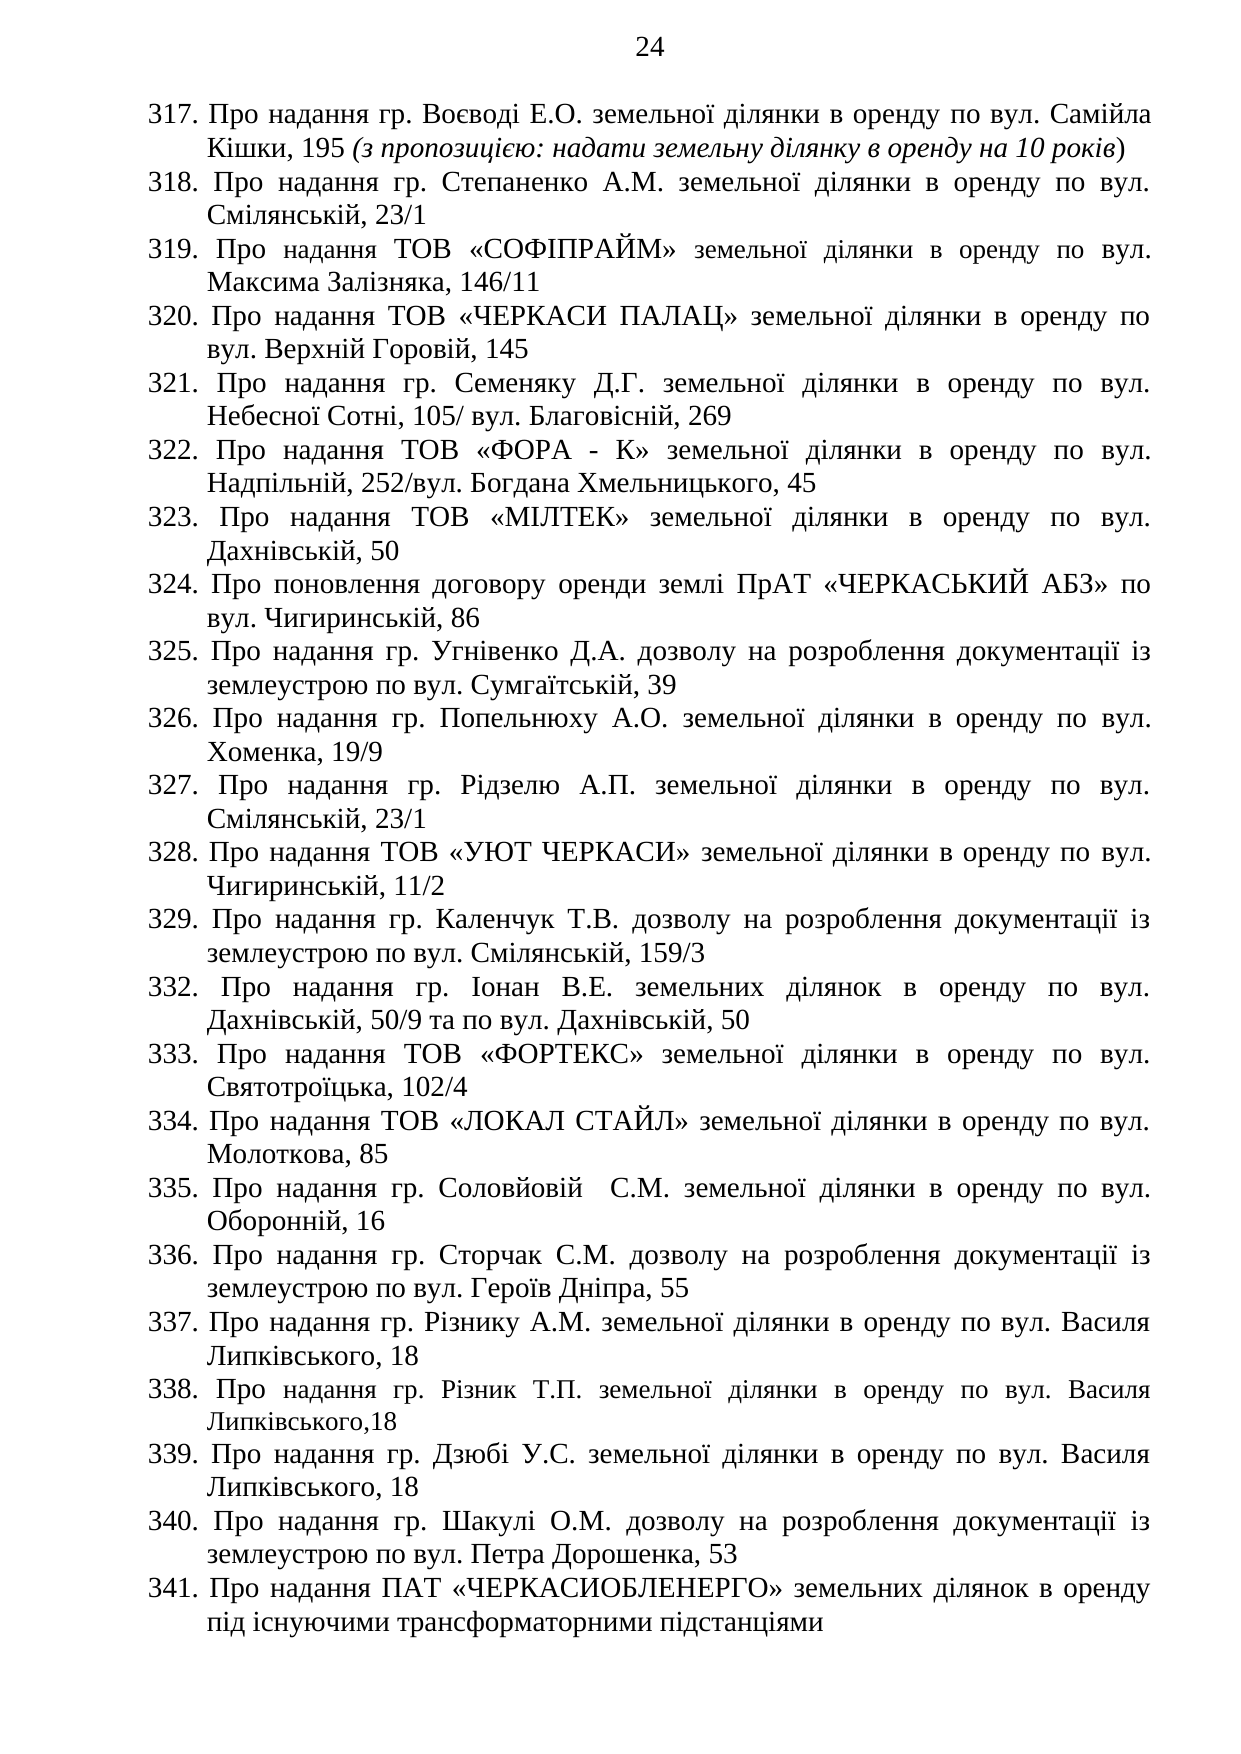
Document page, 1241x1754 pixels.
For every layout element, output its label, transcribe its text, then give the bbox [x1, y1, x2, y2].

text 335. Про надання гр. Соловйовій С.М. земельної ділянки в оренду по вул. Оборонній, 16 [148, 1170, 1152, 1237]
text 319. Про надання ТОВ «СОФІПРАЙМ» земельної ділянки в оренду по вул. Максима Залізняка, 146/11 [148, 231, 1152, 298]
text 334. Про надання ТОВ «ЛОКАЛ СТАЙЛ» земельної ділянки в оренду по вул. Молоткова, 85 [148, 1103, 1152, 1170]
text 317. Про надання гр. Воєводі Е.О. земельної ділянки в оренду по вул. Самійла Кішки, 195 (з пропозицією: надати земельну ділянку в оренду на 10 років) [148, 97, 1152, 164]
text 328. Про надання ТОВ «УЮТ ЧЕРКАСИ» земельної ділянки в оренду по вул. Чигиринській, 11/2 [148, 834, 1152, 902]
text 337. Про надання гр. Різнику А.М. земельної ділянки в оренду по вул. Василя Липківського, 18 [148, 1304, 1152, 1371]
text 320. Про надання ТОВ «ЧЕРКАСИ ПАЛАЦ» земельної ділянки в оренду по вул. Верхній Горовій, 145 [148, 298, 1152, 365]
text 340. Про надання гр. Шакулі О.М. дозволу на розроблення документації із землеустрою по вул. Петра Дорошенка, 53 [148, 1503, 1152, 1570]
text 332. Про надання гр. Іонан В.Е. земельних ділянок в оренду по вул. Дахнівській, 50/9 та по вул. Дахнівській, 50 [148, 969, 1152, 1036]
text 322. Про надання ТОВ «ФОРА - К» земельної ділянки в оренду по вул. Надпільній, 252/вул. Богдана Хмельницького, 45 [148, 432, 1152, 499]
text 339. Про надання гр. Дзюбі У.С. земельної ділянки в оренду по вул. Василя Липківського, 18 [148, 1436, 1152, 1503]
text 341. Про надання ПАТ «ЧЕРКАСИОБЛЕНЕРГО» земельних ділянок в оренду під існуючими трансформаторними підстанціями [148, 1570, 1152, 1637]
text 327. Про надання гр. Рідзелю А.П. земельної ділянки в оренду по вул. Смілянській, 23/1 [148, 767, 1152, 834]
text 321. Про надання гр. Семеняку Д.Г. земельної ділянки в оренду по вул. Небесної Сотні, 105/ вул. Благовісній, 269 [148, 365, 1152, 432]
text 324. Про поновлення договору оренди землі ПрАТ «ЧЕРКАСЬКИЙ АБЗ» по вул. Чигиринській, 86 [148, 566, 1152, 633]
text 325. Про надання гр. Угнівенко Д.А. дозволу на розроблення документації із землеустрою по вул. Сумгаїтській, 39 [148, 633, 1152, 700]
text 318. Про надання гр. Степаненко А.М. земельної ділянки в оренду по вул. Смілянській, 23/1 [148, 164, 1152, 231]
text 329. Про надання гр. Каленчук Т.В. дозволу на розроблення документації із землеустрою по вул. Смілянській, 159/3 [148, 902, 1152, 969]
text 333. Про надання ТОВ «ФОРТЕКС» земельної ділянки в оренду по вул. Святотроїцька, 102/4 [148, 1036, 1152, 1103]
text 326. Про надання гр. Попельнюху А.О. земельної ділянки в оренду по вул. Хоменка, 19/9 [148, 700, 1152, 767]
text 336. Про надання гр. Сторчак С.М. дозволу на розроблення документації із землеустрою по вул. Героїв Дніпра, 55 [148, 1237, 1152, 1304]
text 338. Про надання гр. Різник Т.П. земельної ділянки в оренду по вул. Василя Липківського,18 [148, 1371, 1152, 1436]
text 323. Про надання ТОВ «МІЛТЕК» земельної ділянки в оренду по вул. Дахнівській, 50 [148, 499, 1152, 566]
